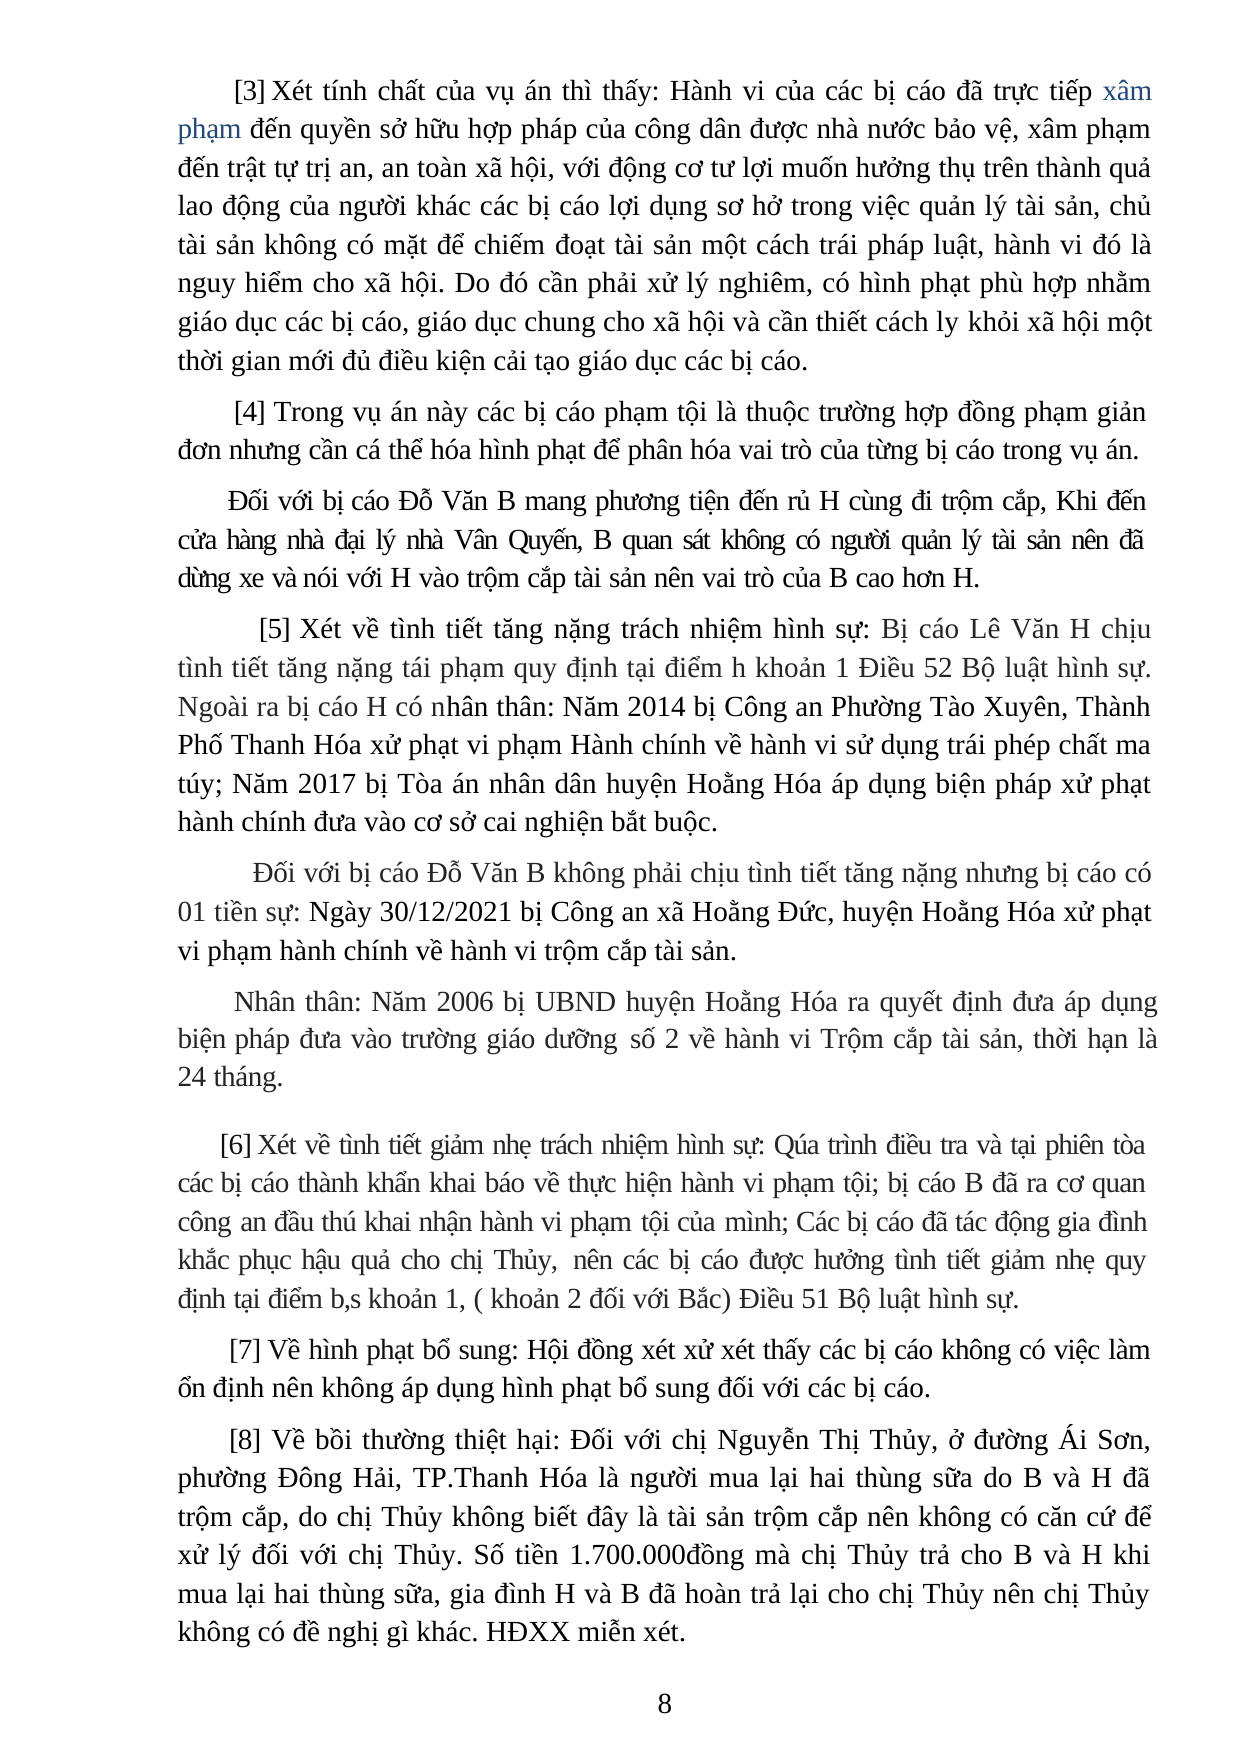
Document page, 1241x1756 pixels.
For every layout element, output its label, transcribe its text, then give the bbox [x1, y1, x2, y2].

list Về hình phạt bổ sung: Hội đồng xét xử xét thấy các bị cáo không có việc làm ổn định nên không áp dụng hình phạt bổ sung đối với các bị cáo. [177, 1332, 1153, 1404]
list Về bồi thường thiệt hại: Đối với chị Nguyễn Thị Thủy, ở đường Ái Sơn, phường Đông Hải, TP.Thanh Hóa là người mua lại hai thùng sữa do B và H đã trộm cắp, do chị Thủy không biết đây là tài sản trộm cắp nên không có căn cứ để xử lý đối với chị Thủy. Số tiền 1.700.000đồng mà chị Thủy trả cho B và H khi mua lại hai thùng sữa, gia đình H và B đã hoàn trả lại cho chị Thủy nên chị Thủy không có đề nghị gì khác. HĐXX miễn xét. [177, 1422, 1152, 1648]
list Xét về tình tiết tăng nặng trách nhiệm hình sự: Bị cáo Lê Văn H chịu tình tiết tăng nặng tái phạm quy định tại điểm h khoản 1 Điều 52 Bộ luật hình sự. Ngoài ra bị cáo H có nhân thân: Năm 2014 bị Công an Phường Tào Xuyên, Thành Phố Thanh Hóa xử phạt vi phạm Hành chính về hành vi sử dụng trái phép chất ma túy; Năm 2017 bị Tòa án nhân dân huyện Hoằng Hóa áp dụng biện pháp xử phạt hành chính đưa vào cơ sở cai nghiện bắt buộc. [177, 612, 1152, 838]
text Đối với bị cáo Đỗ Văn B không phải chịu tình tiết tăng nặng nhưng bị cáo có 01 tiền sự: Ngày 30/12/2021 bị Công an xã Hoằng Đức, huyện Hoằng Hóa xử phạt vi phạm hành chính về hành vi trộm cắp tài sản. [177, 856, 1153, 966]
text Nhân thân: Năm 2006 bị UBND huyện Hoằng Hóa ra quyết định đưa áp dụng biện pháp đưa vào trường giáo dưỡng số 2 về hành vi Trộm cắp tài sản, thời hạn là 24 tháng. [177, 984, 1158, 1093]
text Đối với bị cáo Đỗ Văn B mang phương tiện đến rủ H cùng đi trộm cắp, Khi đến cửa hàng nhà đại lý nhà Vân Quyến, B quan sát không có người quản lý tài sản nên đã dừng xe và nói với H vào trộm cắp tài sản nên vai trò của B cao hơn H. [177, 483, 1148, 594]
list Xét tính chất của vụ án thì thấy: Hành vi của các bị cáo đã trực tiếp xâm phạm đến quyền sở hữu hợp pháp của công dân được nhà nước bảo vệ, xâm phạm đến trật tự trị an, an toàn xã hội, với động cơ tư lợi muốn hưởng thụ trên thành quả lao động của người khác các bị cáo lợi dụng sơ hở trong việc quản lý tài sản, chủ tài sản không có mặt để chiếm đoạt tài sản một cách trái pháp luật, hành vi đó là nguy hiểm cho xã hội. Do đó cần phải xử lý nghiêm, có hình phạt phù hợp nhằm giáo dục các bị cáo, giáo dục chung cho xã hội và cần thiết cách ly khỏi xã hội một thời gian mới đủ điều kiện cải tạo giáo dục các bị cáo. [177, 73, 1153, 376]
list Xét về tình tiết giảm nhẹ trách nhiệm hình sự: Qúa trình điều tra và tại phiên tòa các bị cáo thành khẩn khai báo về thực hiện hành vi phạm tội; bị cáo B đã ra cơ quan công an đầu thú khai nhận hành vi phạm tội của mình; Các bị cáo đã tác động gia đình khắc phục hậu quả cho chị Thủy, nên các bị cáo được hưởng tình tiết giảm nhẹ quy định tại điểm b,s khoản 1, ( khoản 2 đối với Bắc) Điều 51 Bộ luật hình sự. [177, 1127, 1148, 1314]
list Trong vụ án này các bị cáo phạm tội là thuộc trường hợp đồng phạm giản đơn nhưng cần cá thể hóa hình phạt để phân hóa vai trò của từng bị cáo trong vụ án. [177, 394, 1147, 466]
